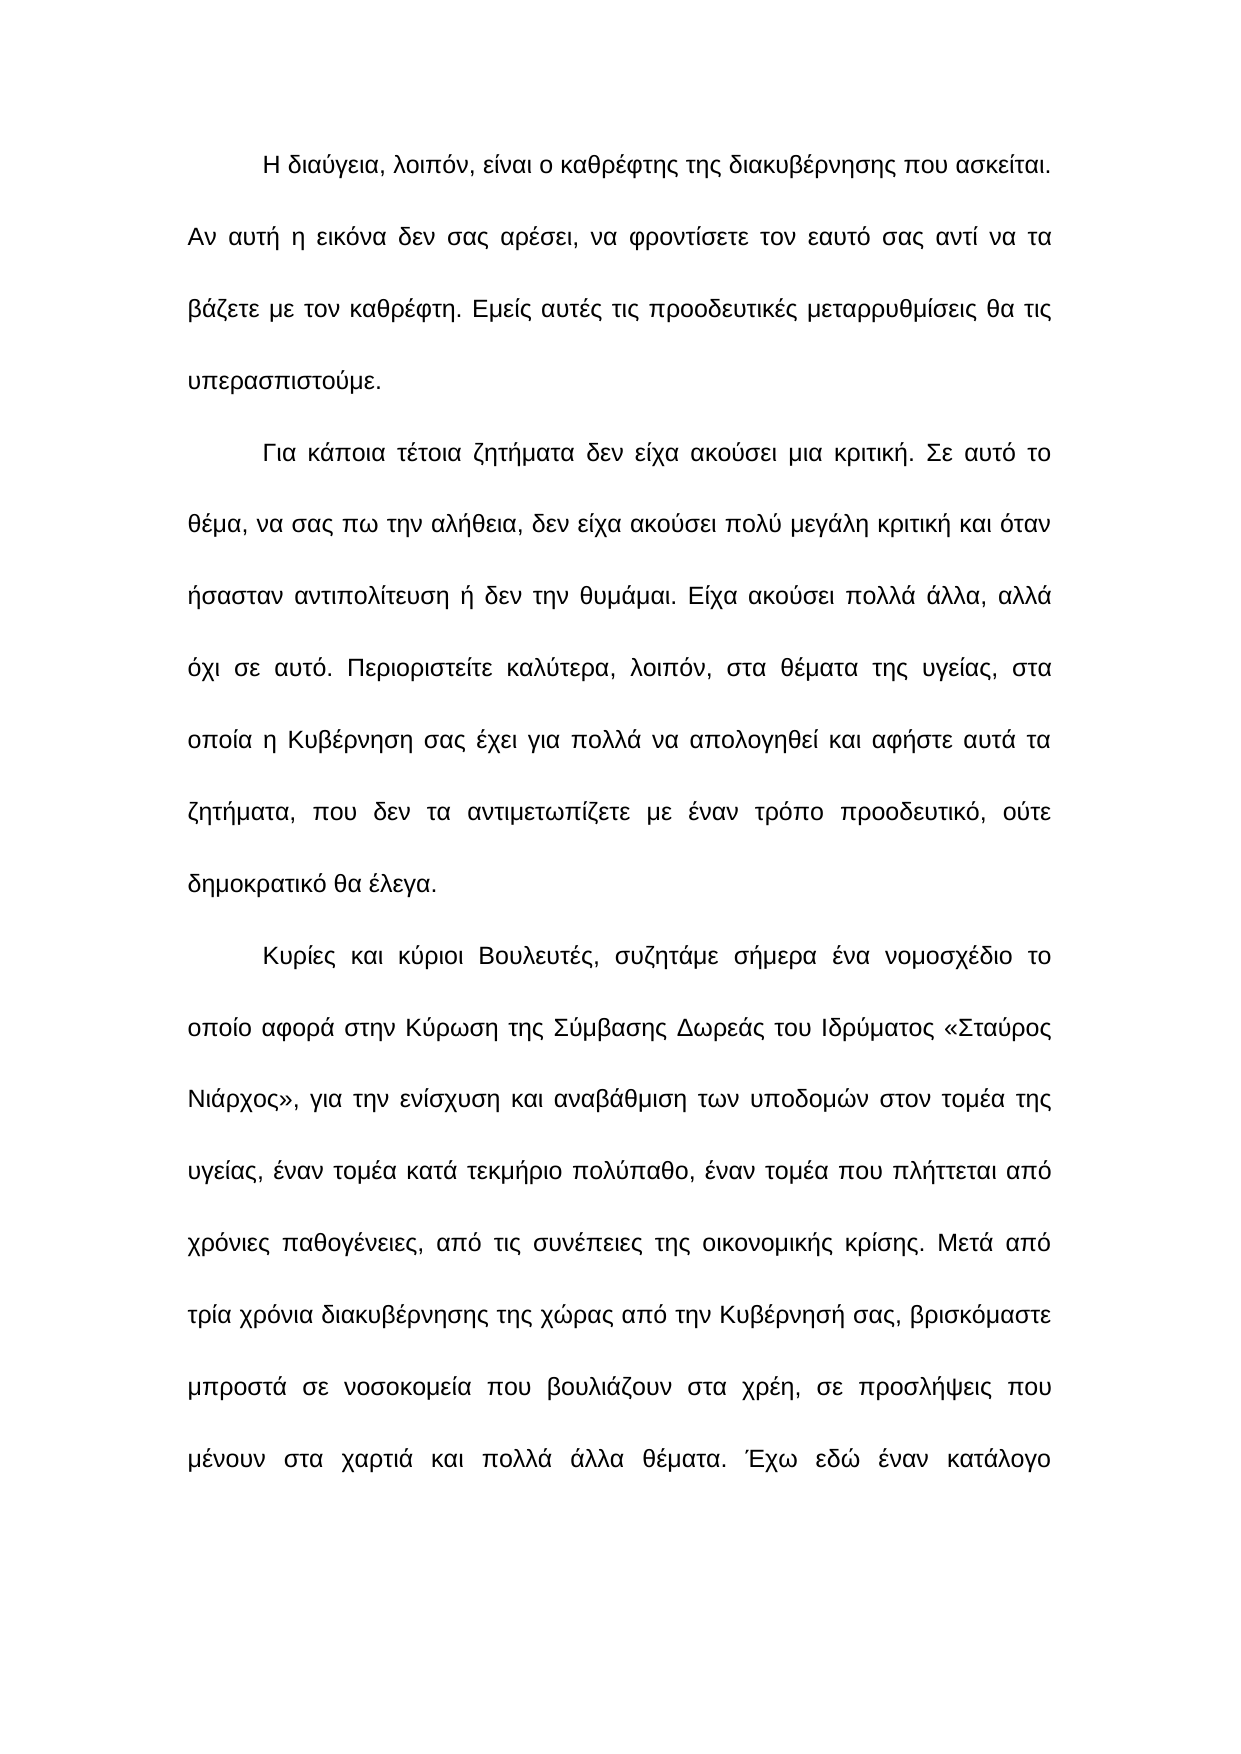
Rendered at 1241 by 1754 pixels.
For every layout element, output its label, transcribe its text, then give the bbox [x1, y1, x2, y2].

text Για κάποια τέτοια ζητήματα δεν είχα ακούσει μια κριτική. Σε αυτό το θέμα, να σας πω την αλήθεια, δεν είχα ακούσει πολύ μεγάλη κριτική και όταν ήσασταν αντιπολίτευση ή δεν την θυμάμαι. Είχα ακούσει πολλά άλλα, αλλά όχι σε αυτό. Περιοριστείτε καλύτερα, λοιπόν, στα θέματα της υγείας, στα οποία η Κυβέρνηση σας έχει για πολλά να απολογηθεί και αφήστε αυτά τα ζητήματα, που δεν τα αντιμετωπίζετε με έναν τρόπο προοδευτικό, ούτε δημοκρατικό θα έλεγα. [187, 437, 1053, 897]
text Η διαύγεια, λοιπόν, είναι ο καθρέφτης της διακυβέρνησης που ασκείται. Αν αυτή η εικόνα δεν σας αρέσει, να φροντίσετε τον εαυτό σας αντί να τα βάζετε με τον καθρέφτη. Εμείς αυτές τις προοδευτικές μεταρρυθμίσεις θα τις υπερασπιστούμε. [187, 150, 1053, 394]
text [187, 941, 1053, 1472]
